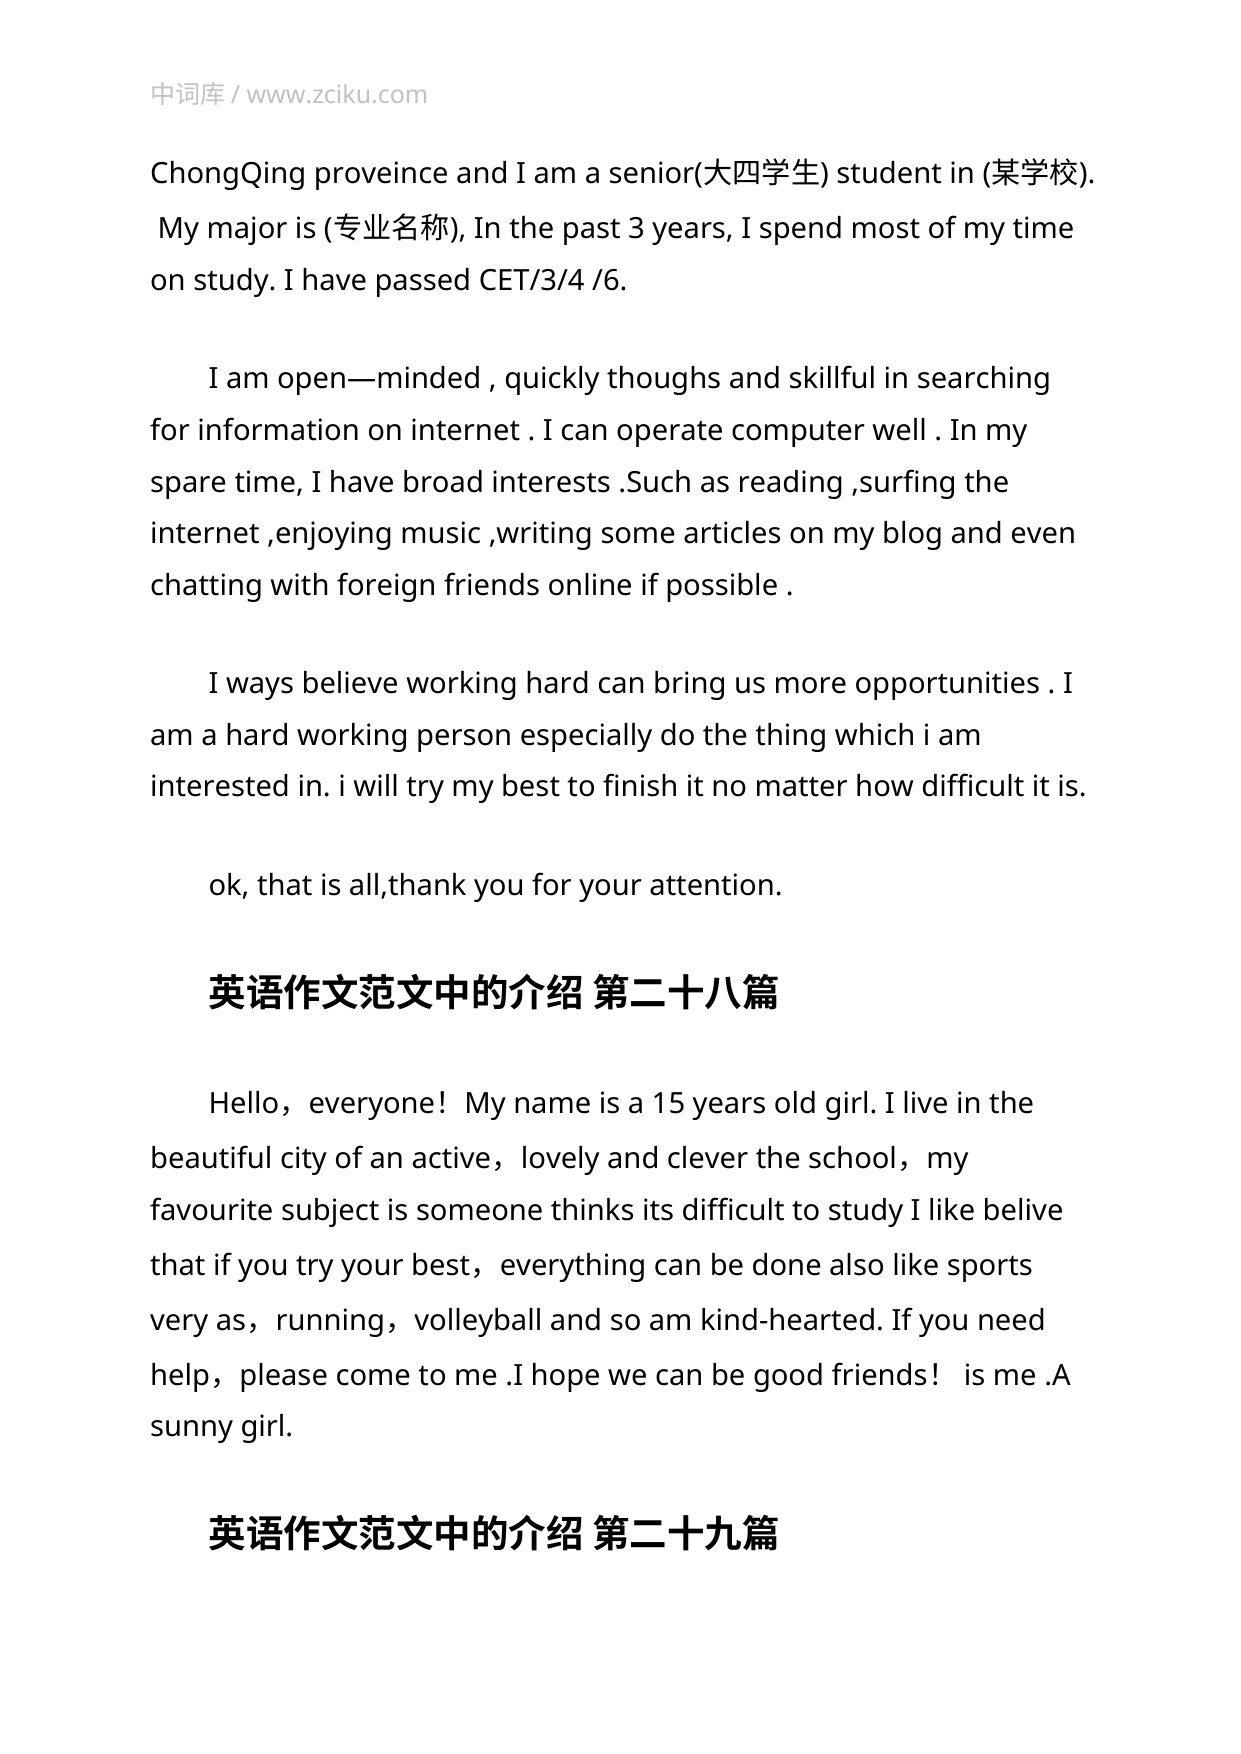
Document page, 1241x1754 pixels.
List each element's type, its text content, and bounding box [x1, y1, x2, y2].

text ok, that is all,thank you for your attention. [150, 864, 1090, 904]
text Hello，everyone！My name is a 15 years old girl. I live in the beautiful city of an active，lovely and clever the school，my favourite subject is someone thinks its difficult to study I like belive that if you try your best，everything can be done also like sports very as，running，volleyball and so am kind-hearted. If you need help，please come to me .I hope we can be good friends！ is me .A sunny girl. [150, 1080, 1090, 1445]
text I am open—minded , quickly thoughs and skillful in searching for information on internet . I can operate computer well . In my spare time, I have broad interests .Such as reading ,surfing the internet ,enjoying music ,writing some articles on my blog and even chatting with foreign friends online if possible . [150, 358, 1090, 604]
text I ways believe working hard can bring us more opportunities . I am a hard working person especially do the thing which i am interested in. i will try my best to finish it no matter how difficult it is. [150, 662, 1090, 805]
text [150, 150, 1090, 299]
text 英语作文范文中的介绍 第二十九篇 [150, 1504, 1090, 1558]
text 英语作文范文中的介绍 第二十八篇 [150, 962, 1090, 1017]
